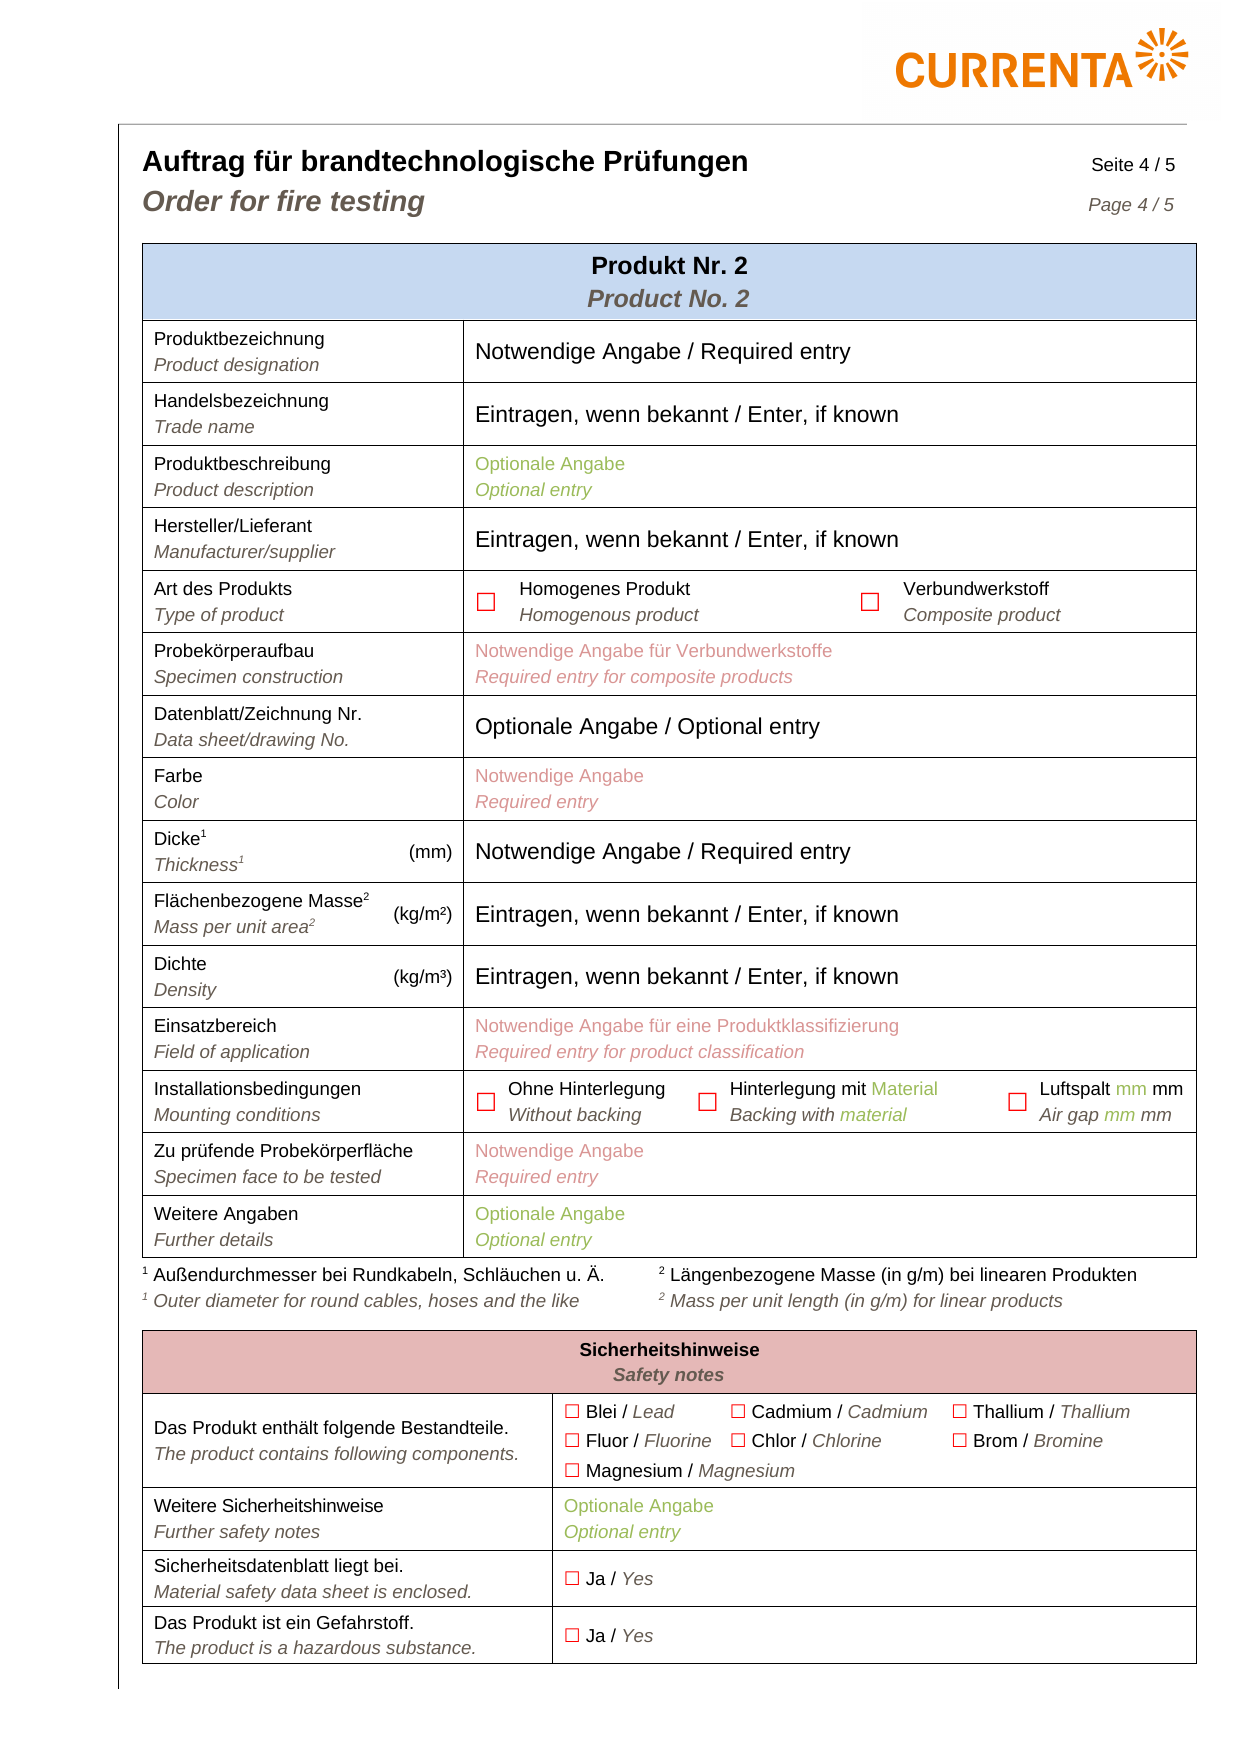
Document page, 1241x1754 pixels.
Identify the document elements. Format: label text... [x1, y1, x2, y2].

text 1 Outer diameter for round cables, hoses and the like 2 Mass per unit length (in g/m) for linear products [142, 1290, 1193, 1312]
picture [862, 2, 1222, 121]
table_cell Ja / Yes [553, 1607, 1196, 1663]
table_cell Luftspalt mm Air gap mm [1039, 1071, 1196, 1132]
table_cell [553, 1488, 1196, 1549]
table_cell Farbe Color [143, 758, 463, 819]
table_cell (mm) [390, 821, 463, 882]
table_cell (kg/m³) [390, 946, 463, 1007]
table_cell Dicke1 Thickness1 [143, 821, 390, 882]
table_cell Probekörperaufbau Specimen construction [143, 633, 463, 694]
table_cell Das Produkt ist ein Gefahrstoff. The product is a hazardous substance. [143, 1607, 552, 1663]
table_cell Verbundwerkstoff Composite product [892, 571, 1196, 632]
table_cell Einsatzbereich Field of application [143, 1008, 463, 1069]
text 1 Außendurchmesser bei Rundkabeln, Schläuchen u. Ä. 2 Längenbezogene Masse (in g/m) bei linearen Produkten [142, 1264, 1193, 1286]
table_cell [464, 758, 1196, 819]
table_header Sicherheitshinweise Safety notes [143, 1331, 1196, 1393]
table_cell Produktbezeichnung Product designation [143, 321, 463, 382]
table_cell Hinterlegung mit Backing with [730, 1071, 995, 1132]
table_cell Homogenes Produkt Homogenous product [508, 571, 847, 632]
table_cell (kg/m²) [390, 883, 463, 944]
table_cell Weitere Sicherheitshinweise Further safety notes [143, 1488, 552, 1549]
table_cell Produktbeschreibung Product description [143, 446, 463, 507]
table_cell Zu prüfende Probekörperfläche Specimen face to be tested [143, 1133, 463, 1194]
table_cell Datenblatt/Zeichnung Nr. Data sheet/drawing No. [143, 696, 463, 757]
table_cell [464, 1133, 1196, 1194]
table_cell Flächenbezogene Masse2 Mass per unit area2 [143, 883, 390, 944]
table_cell [464, 1196, 1196, 1257]
table_cell Ohne Hinterlegung Without backing [508, 1071, 685, 1132]
table_cell Das Produkt enthält folgende Bestandteile. The product contains following components. [143, 1394, 552, 1487]
table_cell [464, 1008, 1196, 1069]
table_cell Dichte Density [143, 946, 390, 1007]
table_cell Installationsbedingungen Mounting conditions [143, 1071, 463, 1132]
table_cell Art des Produkts Type of product [143, 571, 463, 632]
table_header Produkt Nr. 2 Product No. 2 [143, 244, 1196, 319]
table_cell Sicherheitsdatenblatt liegt bei. Material safety data sheet is enclosed. [143, 1551, 552, 1606]
table_cell Weitere Angaben Further details [143, 1196, 463, 1257]
table_cell Ja / Yes [553, 1551, 1196, 1606]
table_cell Hersteller/Lieferant Manufacturer/supplier [143, 508, 463, 569]
table_cell Handelsbezeichnung Trade name [143, 383, 463, 444]
table_cell Blei / Lead Cadmium / Cadmium Thallium / Thallium Fluor / Fluorine Chlor / Chlorine Brom / Bromine Magnesium / Magnesium [553, 1394, 1196, 1487]
table_cell [464, 446, 1196, 507]
table_cell [464, 633, 1196, 694]
